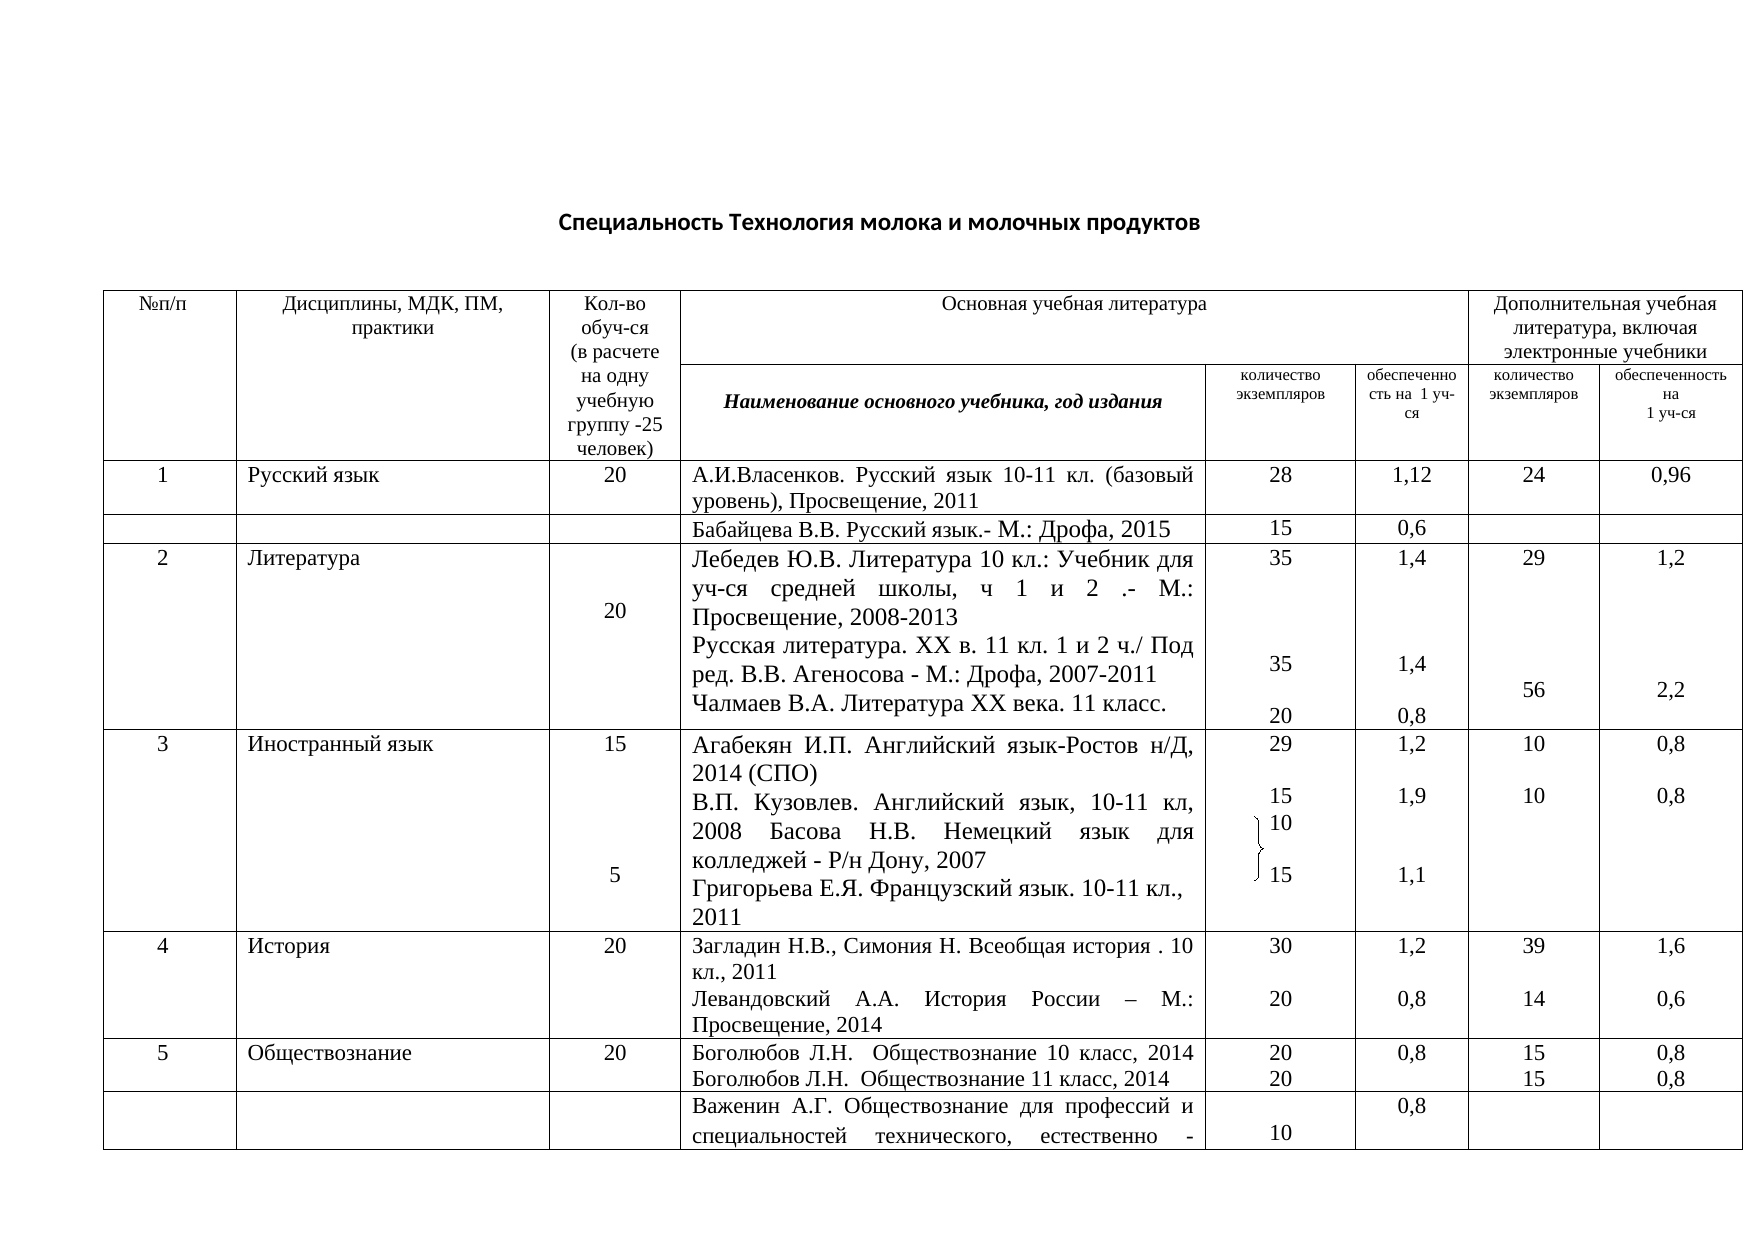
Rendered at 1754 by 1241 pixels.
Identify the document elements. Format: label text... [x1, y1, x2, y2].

table_cell 24 [1469, 461, 1599, 513]
table_cell [104, 1092, 236, 1149]
table_cell [1469, 1092, 1599, 1149]
table_cell Агабекян И.П. Английский язык-Ростов н/Д, 2014 (СПО) В.П. Кузовлев. Английский язык, 10-11 кл, 2008 Басова Н.В. Немецкий язык для колледжей - Р/н Дону, 2007 Григорьева Е.Я. Французский язык. 10-11 кл., 2011 [681, 730, 1205, 931]
table_header Дисциплины, МДК, ПМ, практики [237, 291, 549, 460]
table_cell 28 [1206, 461, 1355, 513]
table_cell количество экземпляров [1469, 365, 1599, 460]
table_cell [681, 1092, 1205, 1149]
table_cell Загладин Н.В., Симония Н. Всеобщая история . 10 кл., 2011 Левандовский А.А. История России – М.: Просвещение, 2014 [681, 932, 1205, 1037]
table_cell [1469, 515, 1599, 543]
table_cell 20 [550, 461, 680, 513]
table_cell 20 20 [1206, 1039, 1355, 1091]
table_cell 15 5 [550, 730, 680, 931]
table_cell Лебедев Ю.В. Литература 10 кл.: Учебник для уч-ся средней школы, ч 1 и 2 .- М.: Просвещение, 2008-2013 Русская литература. ХХ в. 11 кл. 1 и 2 ч./ Под ред. В.В. Агеносова - М.: Дрофа, 2007-2011 Чалмаев В.А. Литература XX века. 11 класс. [681, 544, 1205, 729]
table_cell 1,12 [1356, 461, 1468, 513]
table_cell Литература [237, 544, 549, 729]
table_cell 20 [550, 932, 680, 1037]
table_cell 1,2 1,9 1,1 [1356, 730, 1468, 931]
table_cell 1,6 0,6 [1600, 932, 1742, 1037]
table_cell [1600, 515, 1742, 543]
table_header Кол-во обуч-ся (в расчете на одну учебную группу -25 человек) [550, 291, 680, 460]
table_cell 0,96 [1600, 461, 1742, 513]
table_cell [237, 1092, 549, 1149]
table_cell 10 [1206, 1092, 1355, 1149]
table_cell Иностранный язык [237, 730, 549, 931]
table_cell История [237, 932, 549, 1037]
table_cell 20 [550, 544, 680, 729]
table_cell А.И.Власенков. Русский язык 10-11 кл. (базовый уровень), Просвещение, 2011 [681, 461, 1205, 513]
table_cell 0,8 0,8 [1600, 1039, 1742, 1091]
table_cell Наименование основного учебника, год издания [681, 365, 1205, 460]
table_cell 0,8 [1356, 1092, 1468, 1149]
table_cell 1,2 0,8 [1356, 932, 1468, 1037]
table_cell [550, 1092, 680, 1149]
table_cell обеспеченность на 1 уч-ся [1600, 365, 1742, 460]
table_cell 3 [104, 730, 236, 931]
table_cell 39 14 [1469, 932, 1599, 1037]
table_cell [104, 515, 236, 543]
table_cell 10 10 [1469, 730, 1599, 931]
table_cell Обществознание [237, 1039, 549, 1091]
table_cell 1 [104, 461, 236, 513]
table_header Дополнительная учебная литература, включая электронные учебники [1469, 291, 1742, 363]
table_header №п/п [104, 291, 236, 460]
table_cell Бабайцева В.В. Русский язык.- М.: Дрофа, 2015 [681, 515, 1205, 543]
table_cell Русский язык [237, 461, 549, 513]
table_header Основная учебная литература [681, 291, 1468, 363]
table_cell [1600, 1092, 1742, 1149]
table_cell обеспеченность на 1 уч-ся [1356, 365, 1468, 460]
table_cell 20 [550, 1039, 680, 1091]
table_cell 0,6 [1356, 515, 1468, 543]
table_cell 29 15 10 15 [1206, 730, 1355, 931]
table_cell 15 15 [1469, 1039, 1599, 1091]
table_cell 1,2 2,2 [1600, 544, 1742, 729]
table_cell 35 35 20 [1206, 544, 1355, 729]
table_cell 15 [1206, 515, 1355, 543]
table_cell Боголюбов Л.Н. Обществознание 10 класс, 2014 Боголюбов Л.Н. Обществознание 11 класс, 2014 [681, 1039, 1205, 1091]
table_cell 5 [104, 1039, 236, 1091]
table_cell 29 56 [1469, 544, 1599, 729]
text Специальность Технология молока и молочных продуктов [118, 206, 1636, 236]
table_cell количество экземпляров [1206, 365, 1355, 460]
table_cell 2 [104, 544, 236, 729]
table_cell 0,8 0,8 [1600, 730, 1742, 931]
table_cell 30 20 [1206, 932, 1355, 1037]
table_cell [550, 515, 680, 543]
table_cell [237, 515, 549, 543]
table_cell 4 [104, 932, 236, 1037]
table_cell 0,8 [1356, 1039, 1468, 1091]
table_cell 1,4 1,4 0,8 [1356, 544, 1468, 729]
